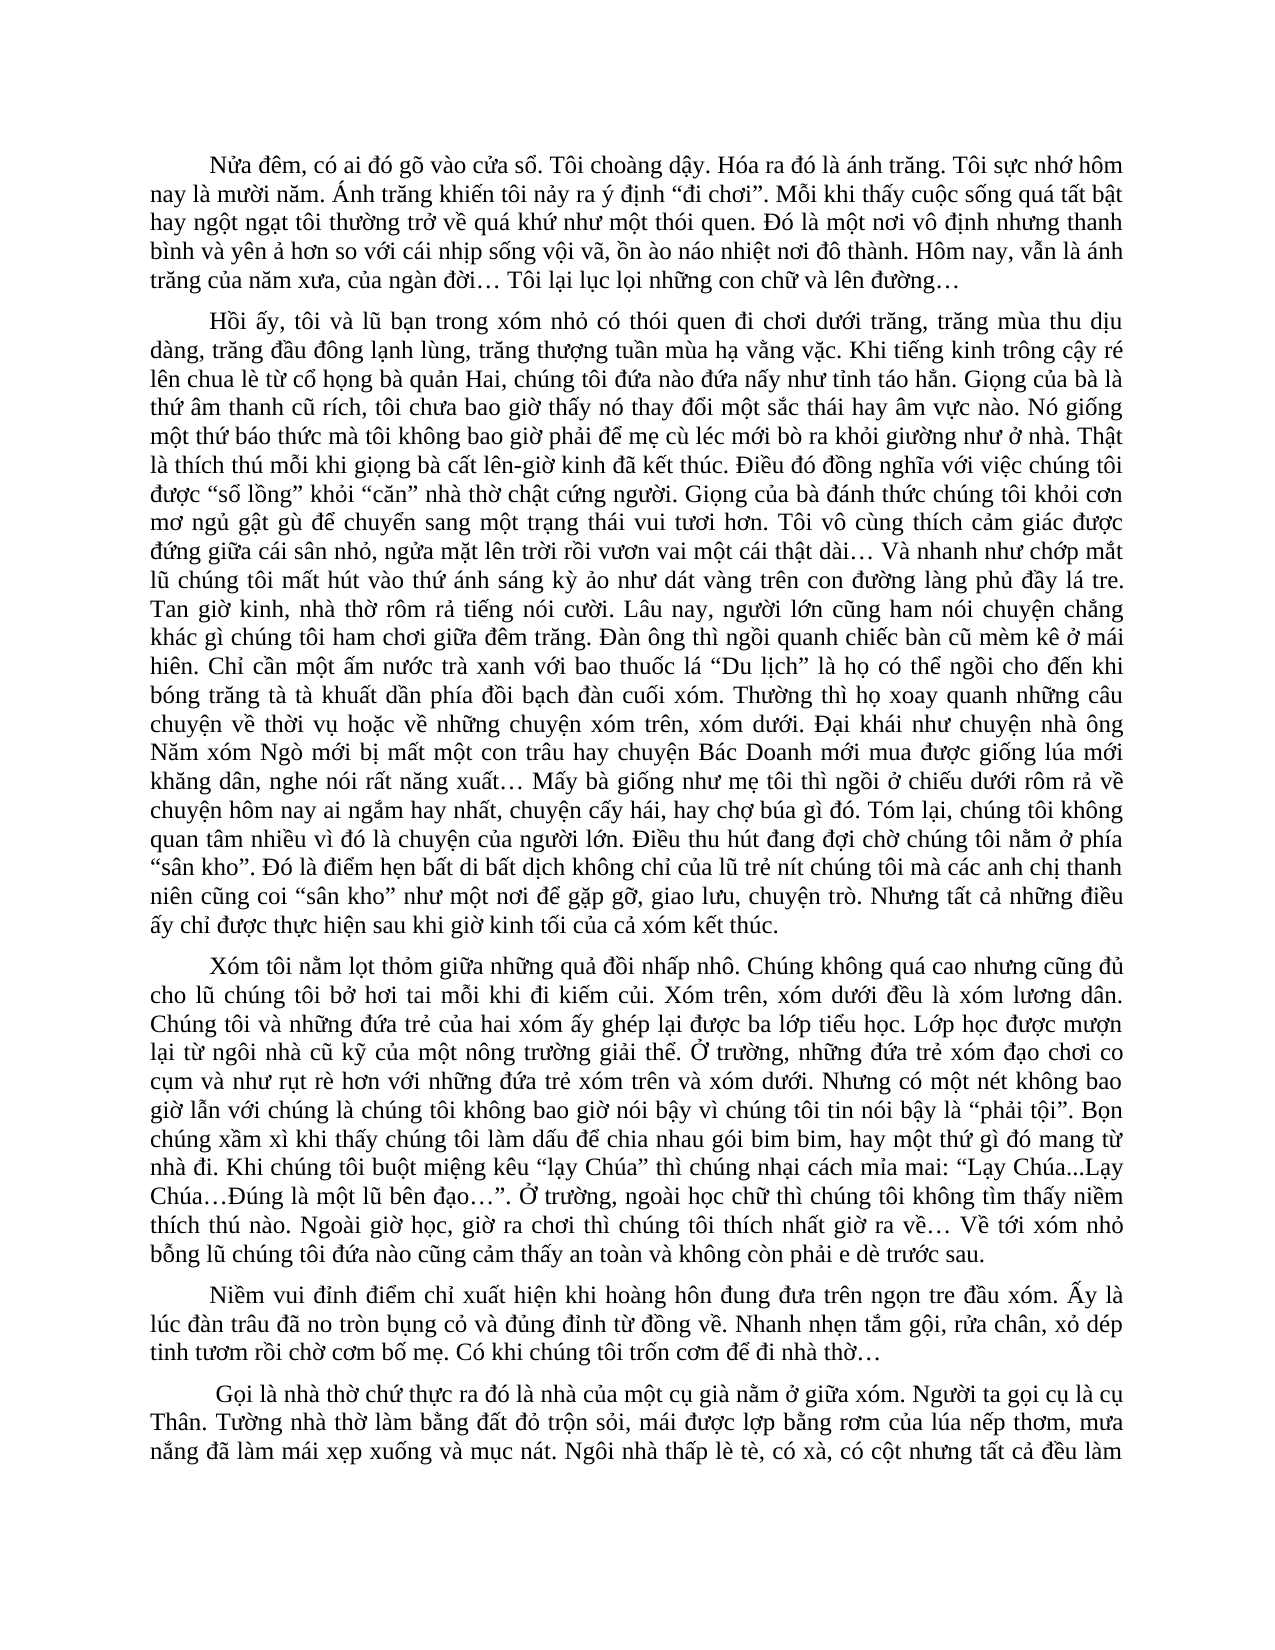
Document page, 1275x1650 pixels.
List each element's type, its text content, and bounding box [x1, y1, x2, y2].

text Hồi ấy, tôi và lũ bạn trong xóm nhỏ có thói quen đi chơi dưới trăng, trăng mùa thu dịu dàng, trăng đầu đông lạnh lùng, trăng thượng tuần mùa hạ vằng vặc. Khi tiếng kinh trông cậy ré lên chua lè từ cổ họng bà quản Hai, chúng tôi đứa nào đứa nấy như tỉnh táo hẳn. Giọng của bà là thứ âm thanh cũ rích, tôi chưa bao giờ thấy nó thay đổi một sắc thái hay âm vực nào. Nó giống một thứ báo thức mà tôi không bao giờ phải để mẹ cù léc mới bò ra khỏi giường như ở nhà. Thật là thích thú mỗi khi giọng bà cất lên-giờ kinh đã kết thúc. Điều đó đồng nghĩa với việc chúng tôi được “sổ lồng” khỏi “căn” nhà thờ chật cứng người. Giọng của bà đánh thức chúng tôi khỏi cơn mơ ngủ gật gù để chuyển sang một trạng thái vui tươi hơn. Tôi vô cùng thích cảm giác được đứng giữa cái sân nhỏ, ngửa mặt lên trời rồi vươn vai một cái thật dài… Và nhanh như chớp mắt lũ chúng tôi mất hút vào thứ ánh sáng kỳ ảo như dát vàng trên con đường làng phủ đầy lá tre. Tan giờ kinh, nhà thờ rôm rả tiếng nói cười. Lâu nay, người lớn cũng ham nói chuyện chẳng khác gì chúng tôi ham chơi giữa đêm trăng. Đàn ông thì ngồi quanh chiếc bàn cũ mèm kê ở mái hiên. Chỉ cần một ấm nước trà xanh với bao thuốc lá “Du lịch” là họ có thể ngồi cho đến khi bóng trăng tà tà khuất dần phía đồi bạch đàn cuối xóm. Thường thì họ xoay quanh những câu chuyện về thời vụ hoặc về những chuyện xóm trên, xóm dưới. Đại khái như chuyện nhà ông Năm xóm Ngò mới bị mất một con trâu hay chuyện Bác Doanh mới mua được giống lúa mới khăng dân, nghe nói rất năng xuất… Mấy bà giống như mẹ tôi thì ngồi ở chiếu dưới rôm rả về chuyện hôm nay ai ngắm hay nhất, chuyện cấy hái, hay chợ búa gì đó. Tóm lại, chúng tôi không quan tâm nhiều vì đó là chuyện của người lớn. Điều thu hút đang đợi chờ chúng tôi nằm ở phía “sân kho”. Đó là điểm hẹn bất di bất dịch không chỉ của lũ trẻ nít chúng tôi mà các anh chị thanh niên cũng coi “sân kho” như một nơi để gặp gỡ, giao lưu, chuyện trò. Nhưng tất cả những điều ấy chỉ được thực hiện sau khi giờ kinh tối của cả xóm kết thúc. [150, 306, 1125, 939]
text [150, 1379, 1125, 1465]
text Nửa đêm, có ai đó gõ vào cửa sổ. Tôi choàng dậy. Hóa ra đó là ánh trăng. Tôi sực nhớ hôm nay là mười năm. Ánh trăng khiến tôi nảy ra ý định “đi chơi”. Mỗi khi thấy cuộc sống quá tất bật hay ngột ngạt tôi thường trở về quá khứ như một thói quen. Đó là một nơi vô định nhưng thanh bình và yên ả hơn so với cái nhịp sống vội vã, ồn ào náo nhiệt nơi đô thành. Hôm nay, vẫn là ánh trăng của năm xưa, của ngàn đời… Tôi lại lục lọi những con chữ và lên đường… [150, 150, 1125, 294]
text Xóm tôi nằm lọt thỏm giữa những quả đồi nhấp nhô. Chúng không quá cao nhưng cũng đủ cho lũ chúng tôi bở hơi tai mỗi khi đi kiếm củi. Xóm trên, xóm dưới đều là xóm lương dân. Chúng tôi và những đứa trẻ của hai xóm ấy ghép lại được ba lớp tiểu học. Lớp học được mượn lại từ ngôi nhà cũ kỹ của một nông trường giải thể. Ở trường, những đứa trẻ xóm đạo chơi co cụm và như rụt rè hơn với những đứa trẻ xóm trên và xóm dưới. Nhưng có một nét không bao giờ lẫn với chúng là chúng tôi không bao giờ nói bậy vì chúng tôi tin nói bậy là “phải tội”. Bọn chúng xầm xì khi thấy chúng tôi làm dấu để chia nhau gói bim bim, hay một thứ gì đó mang từ nhà đi. Khi chúng tôi buột miệng kêu “lạy Chúa” thì chúng nhại cách mỉa mai: “Lạy Chúa...Lạy Chúa…Đúng là một lũ bên đạo…”. Ở trường, ngoài học chữ thì chúng tôi không tìm thấy niềm thích thú nào. Ngoài giờ học, giờ ra chơi thì chúng tôi thích nhất giờ ra về… Về tới xóm nhỏ bỗng lũ chúng tôi đứa nào cũng cảm thấy an toàn và không còn phải e dè trước sau. [150, 951, 1125, 1267]
text Niềm vui đỉnh điểm chỉ xuất hiện khi hoàng hôn đung đưa trên ngọn tre đầu xóm. Ấy là lúc đàn trâu đã no tròn bụng cỏ và đủng đỉnh từ đồng về. Nhanh nhẹn tắm gội, rửa chân, xỏ dép tinh tươm rồi chờ cơm bố mẹ. Có khi chúng tôi trốn cơm để đi nhà thờ… [150, 1280, 1125, 1366]
